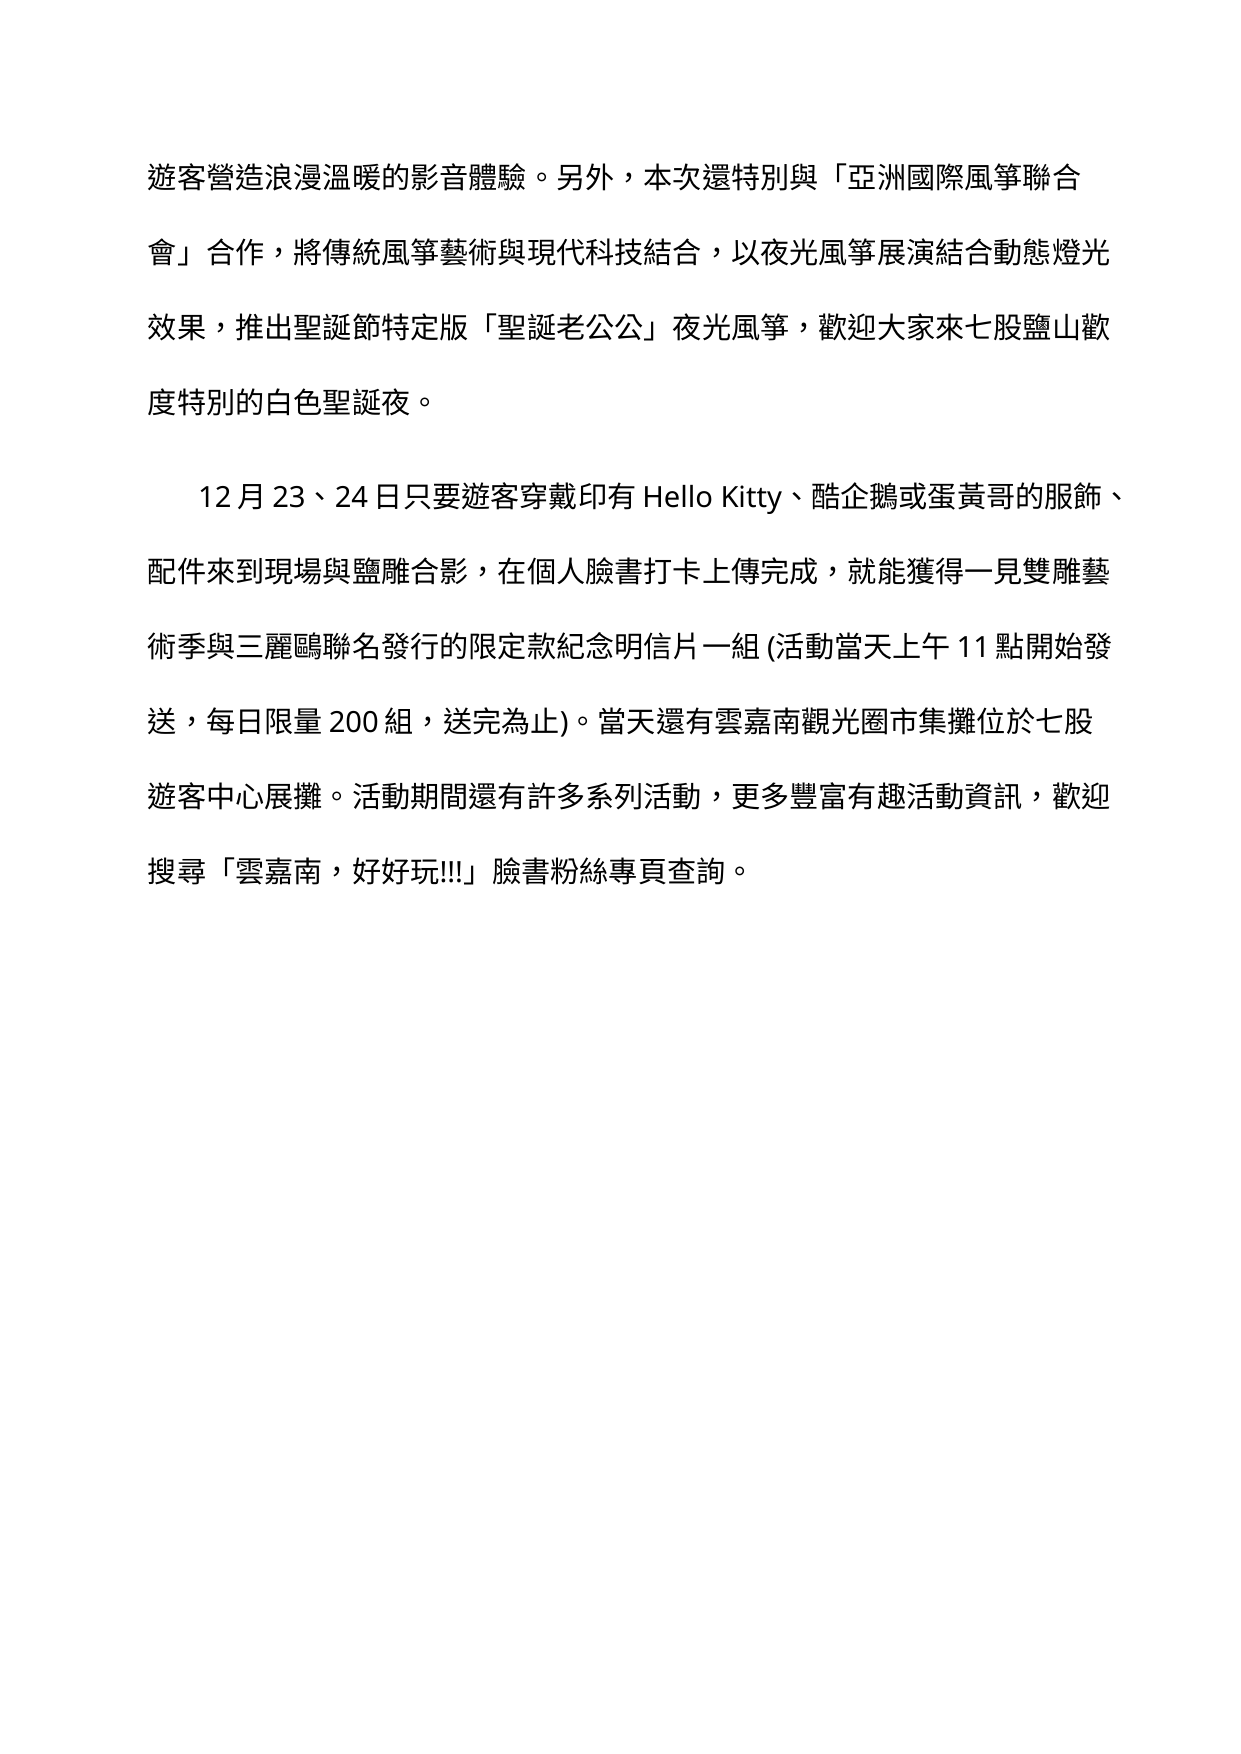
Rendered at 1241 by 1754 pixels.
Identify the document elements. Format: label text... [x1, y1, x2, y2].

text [148, 138, 1122, 438]
text 12月23、24日只要遊客穿戴印有Hello Kitty、酷企鵝或蛋黃哥的服飾、配件來到現場與鹽雕合影，在個人臉書打卡上傳完成，就能獲得一見雙雕藝術季與三麗鷗聯名發行的限定款紀念明信片一組 (活動當天上午11點開始發送，每日限量200組，送完為止)。當天還有雲嘉南觀光圈市集攤位於七股遊客中心展攤。活動期間還有許多系列活動，更多豐富有趣活動資訊，歡迎搜尋「雲嘉南，好好玩!!!」臉書粉絲專頁查詢。 [148, 457, 1122, 907]
